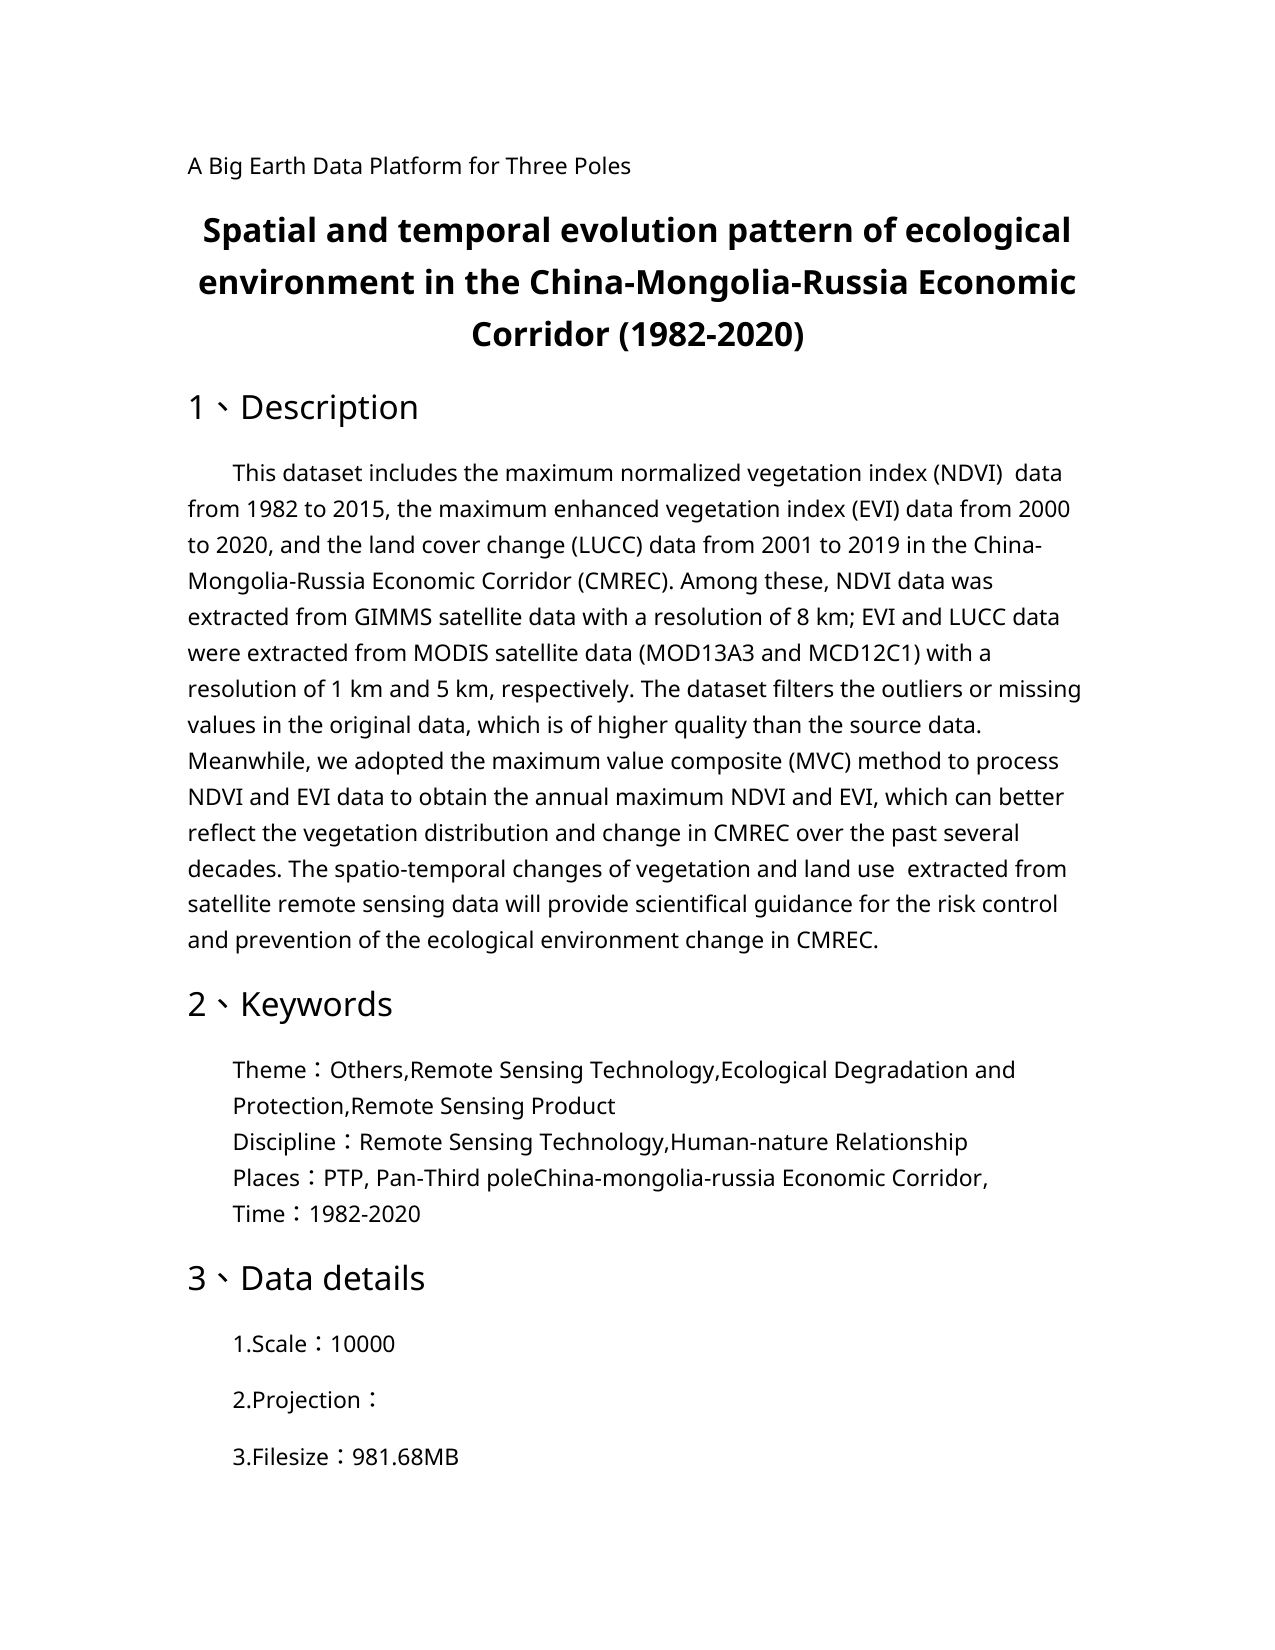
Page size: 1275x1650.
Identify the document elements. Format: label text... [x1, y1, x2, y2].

text Spatial and temporal evolution pattern of ecological environment in the China-Mongolia-Russia Economic Corridor (1982-2020) [187, 207, 1087, 357]
text 3、Data details [187, 1255, 1087, 1300]
text 1、Description [187, 384, 1087, 429]
text 2、Keywords [187, 981, 1087, 1027]
text Theme：Others,Remote Sensing Technology,Ecological Degradation and Protection,Remote Sensing Product Discipline：Remote Sensing Technology,Human-nature Relationship Places：PTP, Pan-Third poleChina-mongolia-russia Economic Corridor, Time：1982-2020 [232, 1054, 1087, 1229]
text 1.Scale：10000 [232, 1328, 1087, 1359]
text A Big Earth Data Platform for Three Poles [187, 150, 1087, 181]
text This dataset includes the maximum normalized vegetation index (NDVI) data from 1982 to 2015, the maximum enhanced vegetation index (EVI) data from 2000 to 2020, and the land cover change (LUCC) data from 2001 to 2019 in the China-Mongolia-Russia Economic Corridor (CMREC). Among these, NDVI data was extracted from GIMMS satellite data with a resolution of 8 km; EVI and LUCC data were extracted from MODIS satellite data (MOD13A3 and MCD12C1) with a resolution of 1 km and 5 km, respectively. The dataset filters the outliers or missing values in the original data, which is of higher quality than the source data. Meanwhile, we adopted the maximum value composite (MVC) method to process NDVI and EVI data to obtain the annual maximum NDVI and EVI, which can better reflect the vegetation distribution and change in CMREC over the past several decades. The spatio-temporal changes of vegetation and land use extracted from satellite remote sensing data will provide scientifical guidance for the risk control and prevention of the ecological environment change in CMREC. [187, 457, 1087, 956]
text 3.Filesize：981.68MB [232, 1441, 1087, 1472]
text 2.Projection： [232, 1384, 1087, 1416]
